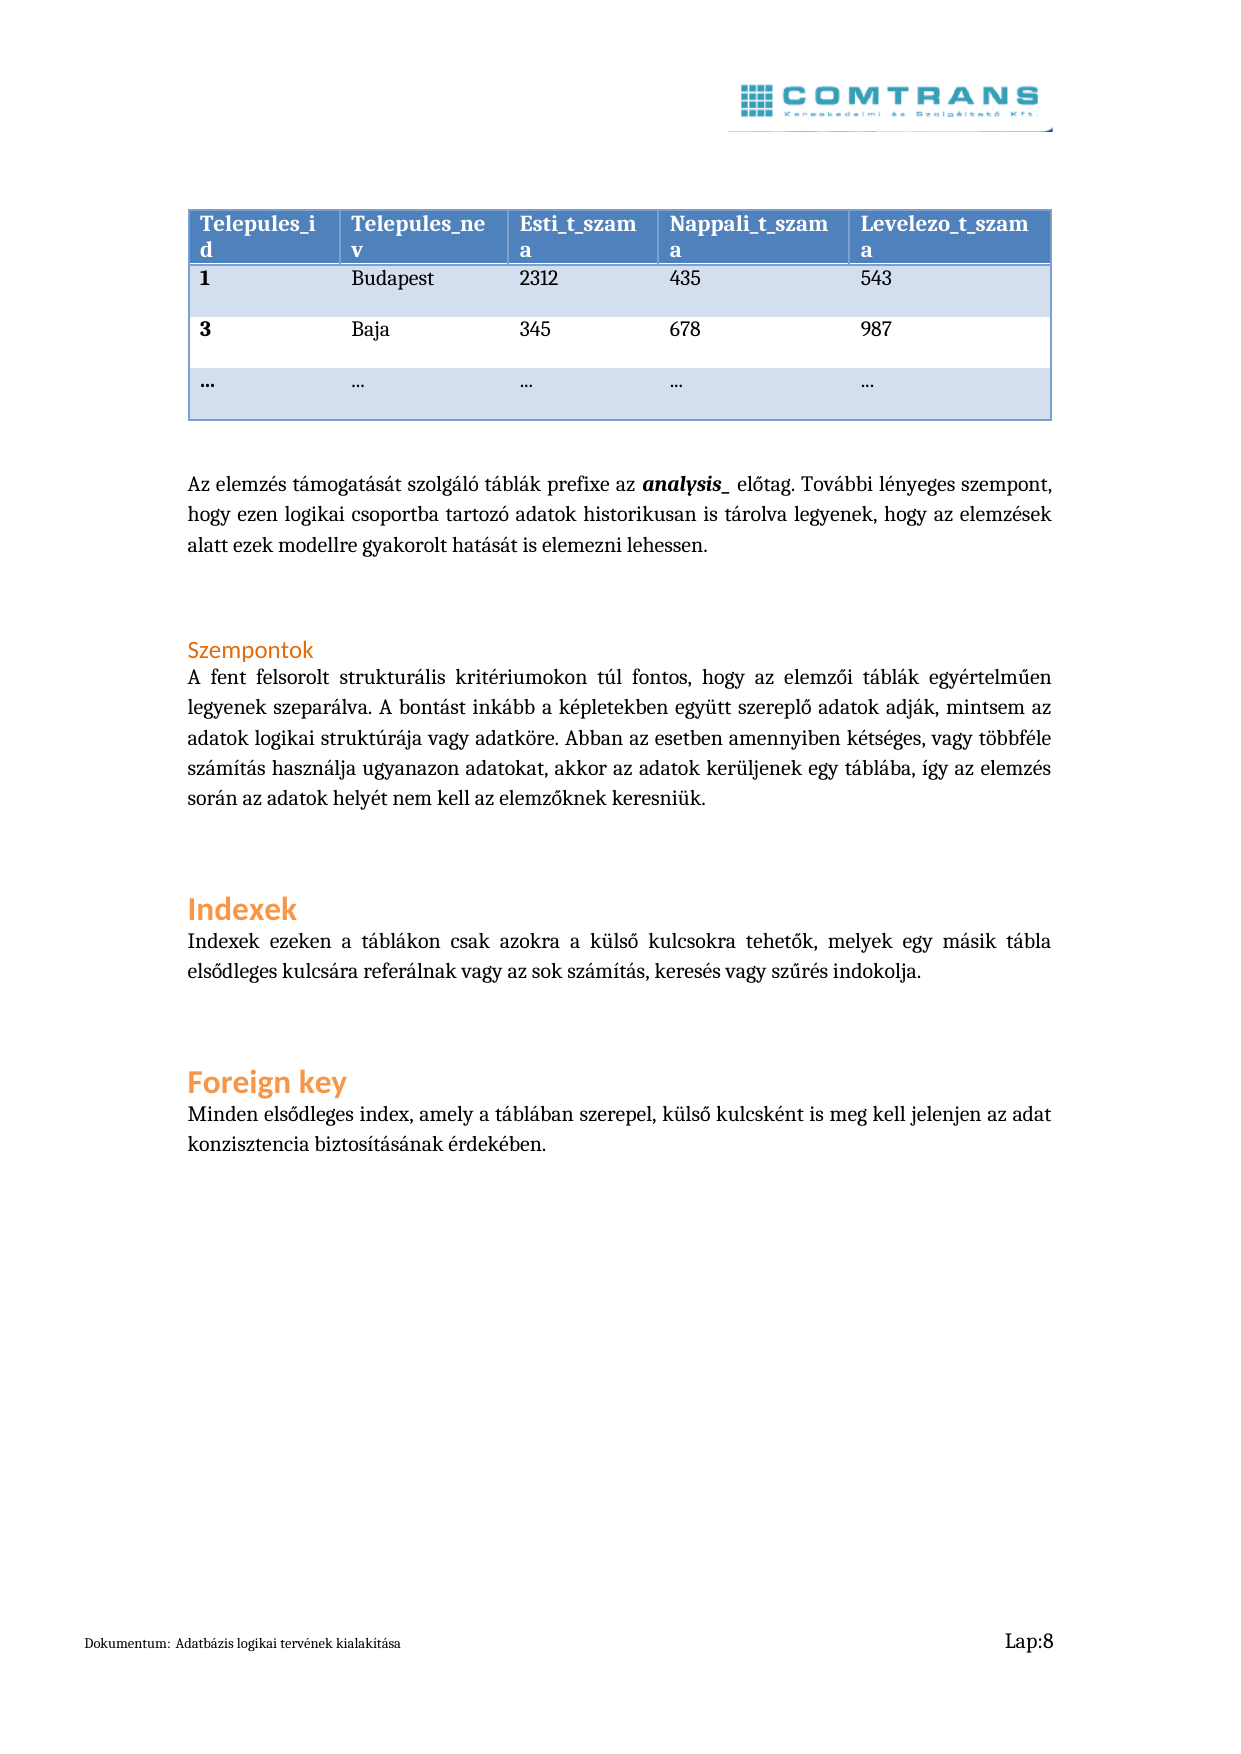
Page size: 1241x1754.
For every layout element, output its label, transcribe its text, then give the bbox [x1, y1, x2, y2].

table_cell ... [190, 368, 340, 419]
table_header Nappali_t_szama [659, 211, 848, 263]
table_cell 1 [190, 266, 340, 317]
table_cell 435 [658, 266, 849, 317]
table_cell ... [658, 368, 849, 419]
subtitle Foreign key [187, 1061, 1053, 1102]
text Indexek ezeken a táblákon csak azokra a külső kulcsokra tehetők, melyek egy másik tábla elsődleges kulcsára referálnak vagy az sok számítás, keresés vagy szűrés indokolja. [187, 928, 1053, 984]
table_cell 987 [849, 317, 1050, 368]
table_cell ... [508, 368, 658, 419]
table_header Levelezo_t_szama [850, 211, 1050, 263]
text Az elemzés támogatását szolgáló táblák prefixe az analysis_ előtag. További lényeges szempont, hogy ezen logikai csoportba tartozó adatok historikusan is tárolva legyenek, hogy az elemzések alatt ezek modellre gyakorolt hatását is elemezni lehessen. [187, 472, 1053, 557]
subtitle Szempontok [187, 634, 1053, 665]
table_cell 3 [190, 317, 340, 368]
table_cell 543 [849, 266, 1050, 317]
table_header Esti_t_szama [509, 211, 657, 263]
table_cell 678 [658, 317, 849, 368]
table_cell ... [849, 368, 1050, 419]
table_cell ... [340, 368, 508, 419]
table_cell Budapest [340, 266, 508, 317]
picture [727, 73, 1053, 132]
table_header Telepules_id [190, 211, 339, 263]
table_cell Baja [340, 317, 508, 368]
text A fent felsorolt strukturális kritériumokon túl fontos, hogy az elemzői táblák egyértelműen legyenek szeparálva. A bontást inkább a képletekben együtt szereplő adatok adják, mintsem az adatok logikai struktúrája vagy adatköre. Abban az esetben amennyiben kétséges, vagy többféle számítás használja ugyanazon adatokat, akkor az adatok kerüljenek egy táblába, így az elemzés során az adatok helyét nem kell az elemzőknek keresniük. [187, 665, 1053, 811]
subtitle Indexek [187, 888, 1053, 928]
text Minden elsődleges index, amely a táblában szerepel, külső kulcsként is meg kell jelenjen az adat konzisztencia biztosításának érdekében. [187, 1102, 1053, 1157]
table_header Telepules_nev [341, 211, 507, 263]
table_cell 2312 [508, 266, 658, 317]
table_cell 345 [508, 317, 658, 368]
